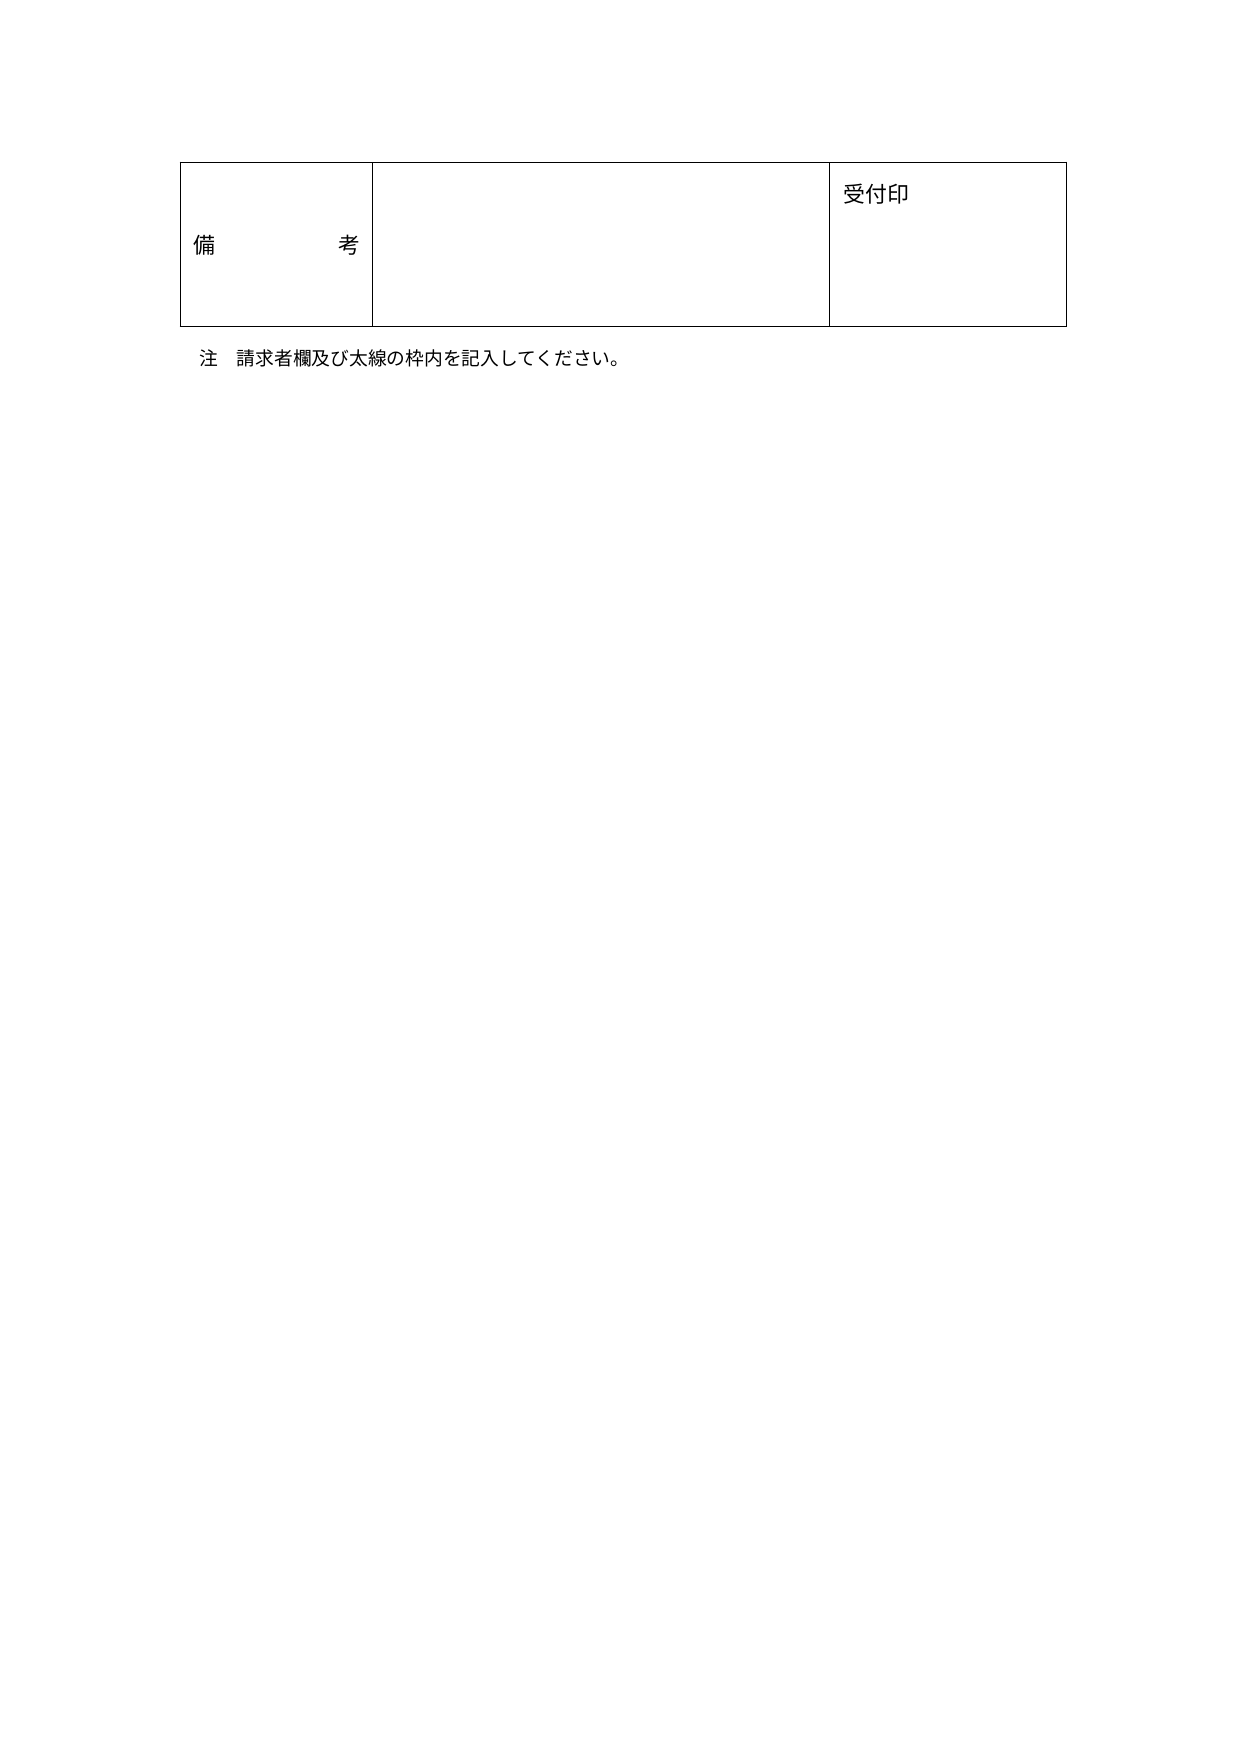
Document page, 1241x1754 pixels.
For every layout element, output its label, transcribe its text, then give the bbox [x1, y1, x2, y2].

table_cell [373, 163, 829, 326]
text 注 請求者欄及び太線の枠内を記入してください。 [177, 339, 1063, 374]
table_cell 備考 [181, 163, 372, 326]
table_cell 受付印 [830, 163, 1066, 326]
